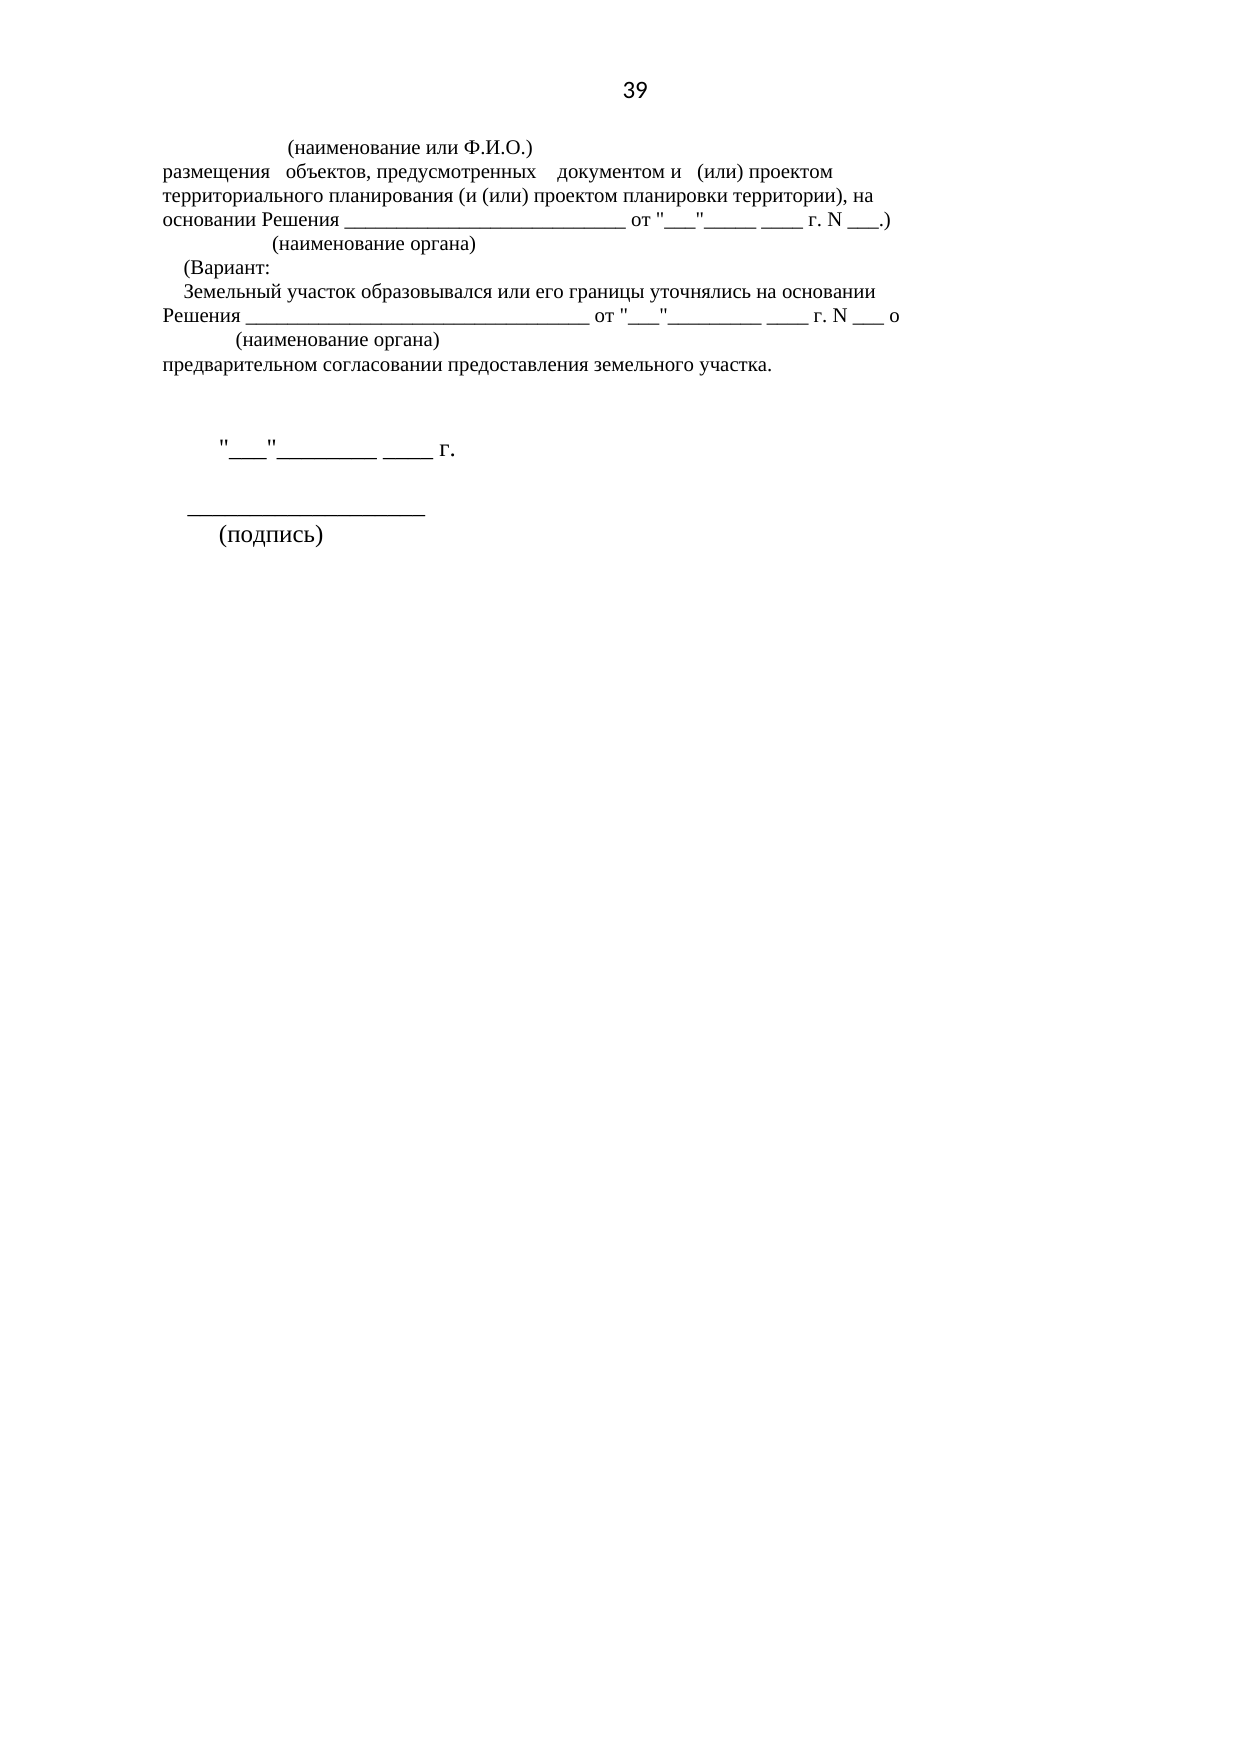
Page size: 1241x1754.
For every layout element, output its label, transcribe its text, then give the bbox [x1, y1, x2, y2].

text предварительном согласовании предоставления земельного участка. [162, 351, 1107, 376]
text основании Решения ___________________________ от "___"_____ ____ г. N ___.) [162, 207, 1107, 231]
text размещения объектов, предусмотренных документом и (или) проектом [162, 159, 1107, 183]
text Решения _________________________________ от "___"_________ ____ г. N ___ о [162, 303, 1107, 327]
text "___"________ ____ г. [162, 433, 1107, 462]
text (наименование органа) [162, 327, 1107, 351]
text (Вариант: [162, 255, 1107, 279]
text ___________________ [162, 491, 1107, 519]
text Земельный участок образовывался или его границы уточнялись на основании [162, 279, 1107, 303]
text (наименование органа) [162, 231, 1107, 255]
text (наименование или Ф.И.О.) [162, 135, 1107, 159]
text (подпись) [162, 519, 1107, 548]
text территориального планирования (и (или) проектом планировки территории), на [162, 183, 1107, 207]
